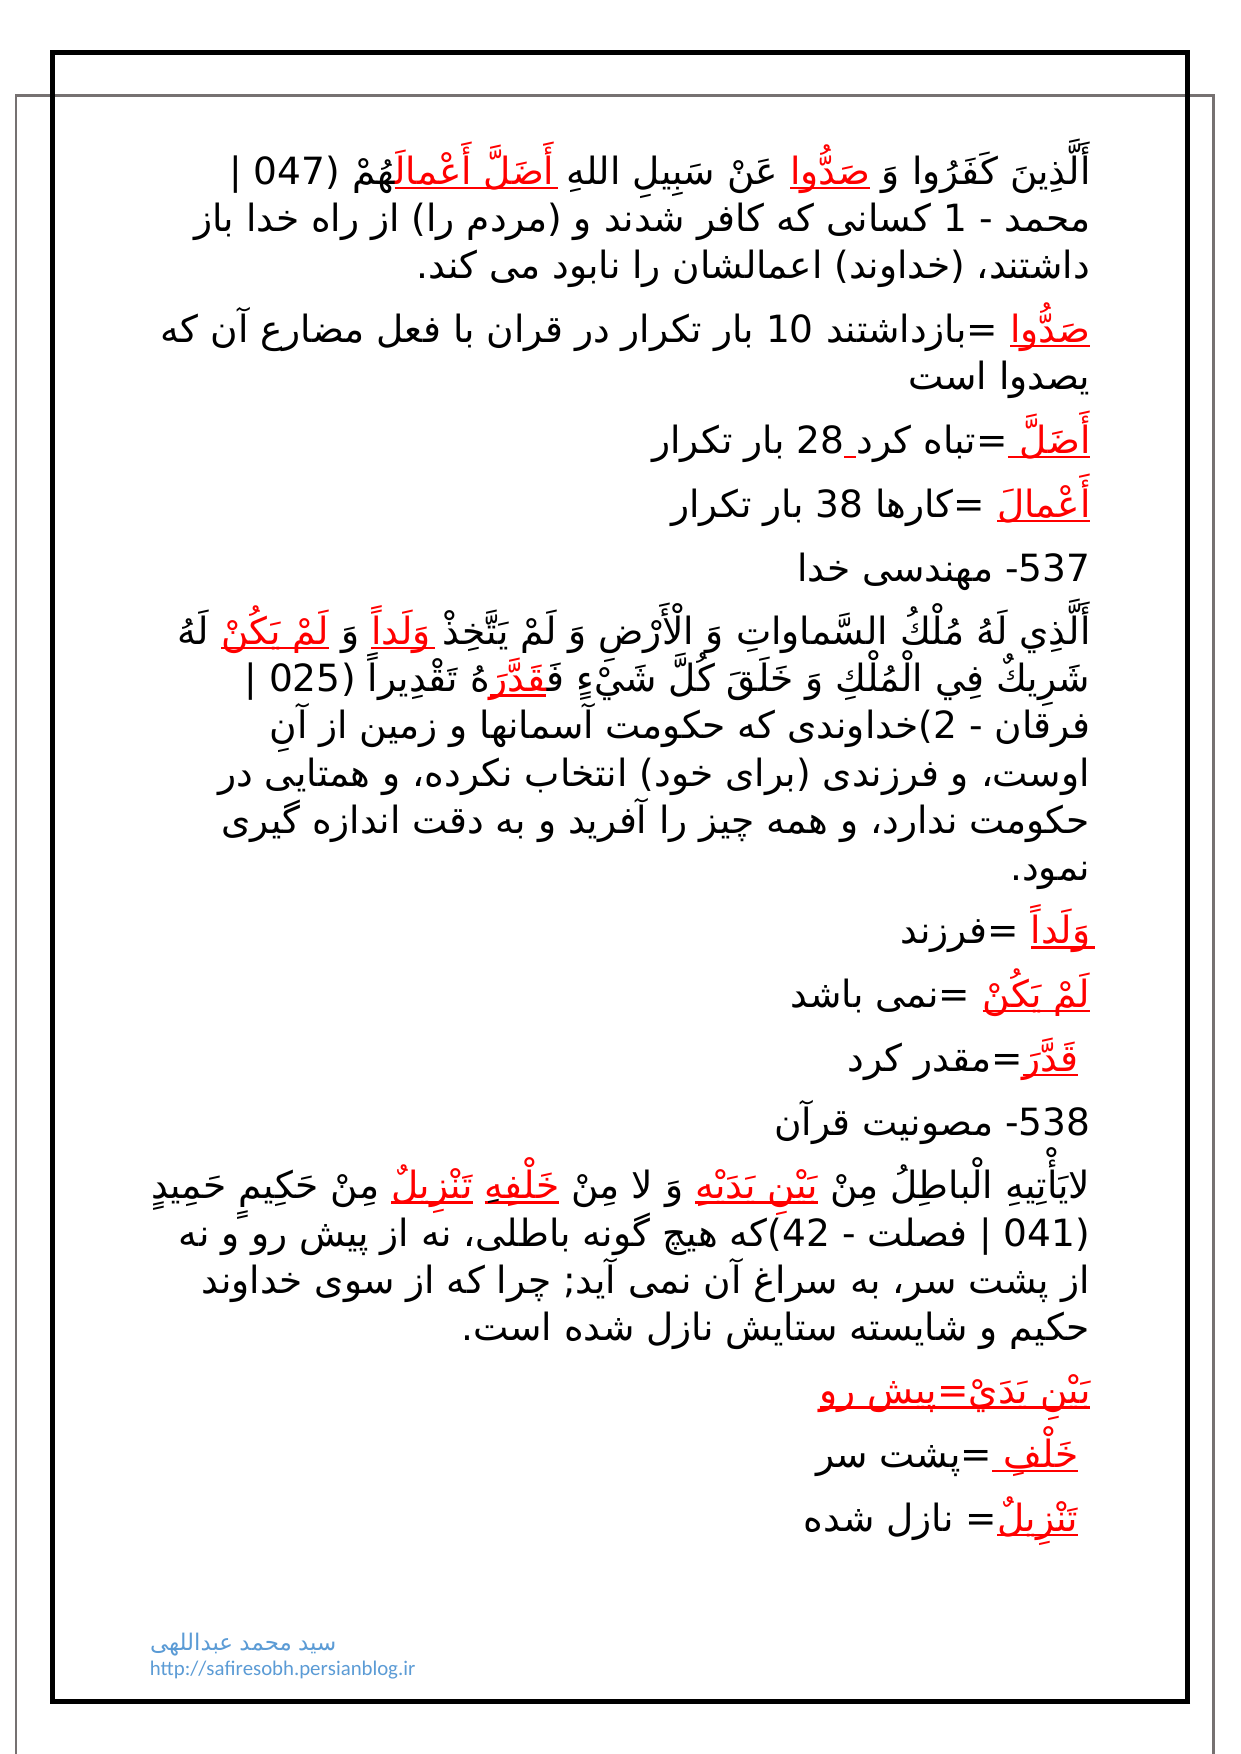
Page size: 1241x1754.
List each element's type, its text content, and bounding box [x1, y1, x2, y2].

text صَدُّوا =بازداشتند 10 بار تکرار در قران با فعل مضارع آن که یصدوا است [150, 308, 1090, 399]
text أَلَّذِي لَهُ مُلْكُ السَّماواتِ وَ الْأَرْضِ وَ لَمْ يَتَّخِذْ وَلَداً وَ لَمْ يَكُنْ لَهُ شَرِيكٌ فِي الْمُلْكِ وَ خَلَقَ كُلَّ شَيْءٍ فَقَدَّرَهُ تَقْدِيراً (025 | فرقان - 2)خداوندى كه حكومت آسمانها و زمين از آنِ اوست، و فرزندى (براى خود) انتخاب نكرده، و همتايى در حكومت ندارد، و همه چيز را آفريد و به دقت اندازه گيرى نمود. [150, 610, 1090, 889]
text أَضَلَّ =تباه کرد 28 بار تکرار [150, 419, 1090, 462]
text أَلَّذِينَ كَفَرُوا وَ صَدُّوا عَنْ سَبِيلِ اللهِ أَضَلَّ أَعْمالَهُمْ (047 | محمد - 1 كسانى كه كافر شدند و (مردم را) از راه خدا باز داشتند، (خداوند) اعمالشان را نابود مى کند. [150, 150, 1090, 288]
text قَدَّرَ=مقدر کرد [150, 1037, 1090, 1080]
text 537- مهندسی خدا [150, 546, 1090, 590]
text أَعْمالَ =کارها 38 بار تکرار [150, 482, 1090, 526]
text 538- مصونیت قرآن [150, 1100, 1090, 1144]
text وَلَداً =فرزند [150, 909, 1090, 953]
text تَنْزِيلٌ= نازل شده [150, 1497, 1090, 1540]
text لايَأْتِيهِ الْباطِلُ مِنْ بَيْنِ يَدَيْهِ وَ لا مِنْ خَلْفِهِ تَنْزِيلٌ مِنْ حَكِيمٍ حَمِيدٍ (041 | فصلت - 42)كه هيچ گونه باطلى، نه از پيش رو و نه از پشت سر، به سراغ آن نمى آيد; چرا كه از سوى خداوند حكيم و شايسته ستايش نازل شده است. [150, 1164, 1090, 1349]
text بَيْنِ يَدَيْ=پیش رو [150, 1369, 1090, 1413]
text خَلْفِ =پشت سر [150, 1433, 1090, 1477]
text لَمْ يَكُنْ =نمی باشد [150, 973, 1090, 1017]
